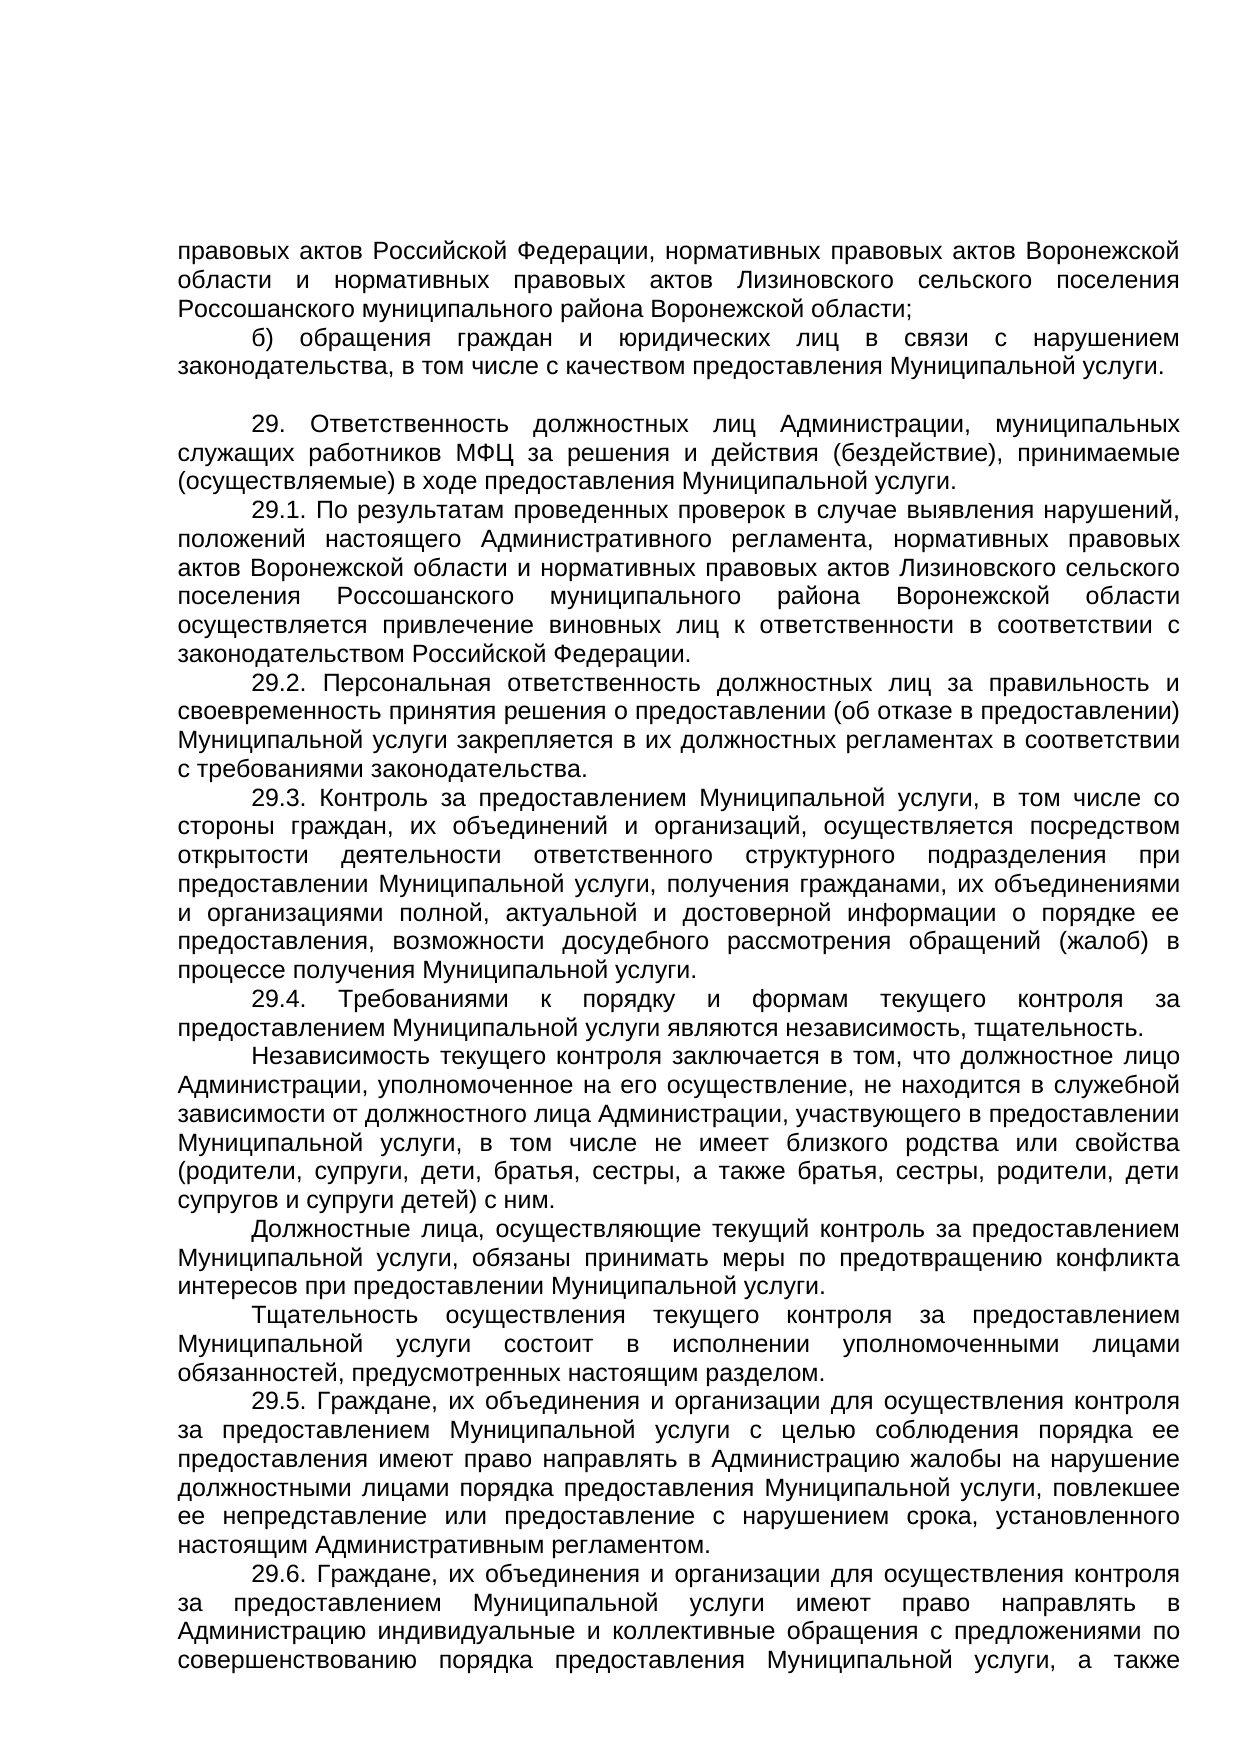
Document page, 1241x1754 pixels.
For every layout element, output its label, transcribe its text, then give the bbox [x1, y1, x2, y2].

text 29.4. Требованиями к порядку и формам текущего контроля за предоставлением Муниципальной услуги являются независимость, тщательность. [177, 984, 1181, 1041]
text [177, 1559, 1181, 1674]
text Должностные лица, осуществляющие текущий контроль за предоставлением Муниципальной услуги, обязаны принимать меры по предотвращению конфликта интересов при предоставлении Муниципальной услуги. [177, 1214, 1181, 1300]
text б) обращения граждан и юридических лиц в связи с нарушением законодательства, в том числе с качеством предоставления Муниципальной услуги. [177, 322, 1181, 380]
text 29.5. Граждане, их объединения и организации для осуществления контроля за предоставлением Муниципальной услуги с целью соблюдения порядка ее предоставления имеют право направлять в Администрацию жалобы на нарушение должностными лицами порядка предоставления Муниципальной услуги, повлекшее ее непредставление или предоставление с нарушением срока, установленного настоящим Административным регламентом. [177, 1386, 1181, 1559]
text Независимость текущего контроля заключается в том, что должностное лицо Администрации, уполномоченное на его осуществление, не находится в служебной зависимости от должностного лица Администрации, участвующего в предоставлении Муниципальной услуги, в том числе не имеет близкого родства или свойства (родители, супруги, дети, братья, сестры, а также братья, сестры, родители, дети супругов и супруги детей) с ним. [177, 1041, 1181, 1214]
text Тщательность осуществления текущего контроля за предоставлением Муниципальной услуги состоит в исполнении уполномоченными лицами обязанностей, предусмотренных настоящим разделом. [177, 1300, 1181, 1386]
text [177, 236, 1181, 322]
text 29.2. Персональная ответственность должностных лиц за правильность и своевременность принятия решения о предоставлении (об отказе в предоставлении) Муниципальной услуги закрепляется в их должностных регламентах в соответствии с требованиями законодательства. [177, 667, 1181, 782]
text 29.3. Контроль за предоставлением Муниципальной услуги, в том числе со стороны граждан, их объединений и организаций, осуществляется посредством открытости деятельности ответственного структурного подразделения при предоставлении Муниципальной услуги, получения гражданами, их объединениями и организациями полной, актуальной и достоверной информации о порядке ее предоставления, возможности досудебного рассмотрения обращений (жалоб) в процессе получения Муниципальной услуги. [177, 782, 1181, 984]
text 29. Ответственность должностных лиц Администрации, муниципальных служащих работников МФЦ за решения и действия (бездействие), принимаемые (осуществляемые) в ходе предоставления Муниципальной услуги. [177, 409, 1181, 495]
text 29.1. По результатам проведенных проверок в случае выявления нарушений, положений настоящего Административного регламента, нормативных правовых актов Воронежской области и нормативных правовых актов Лизиновского сельского поселения Россошанского муниципального района Воронежской области осуществляется привлечение виновных лиц к ответственности в соответствии с законодательством Российской Федерации. [177, 495, 1181, 667]
